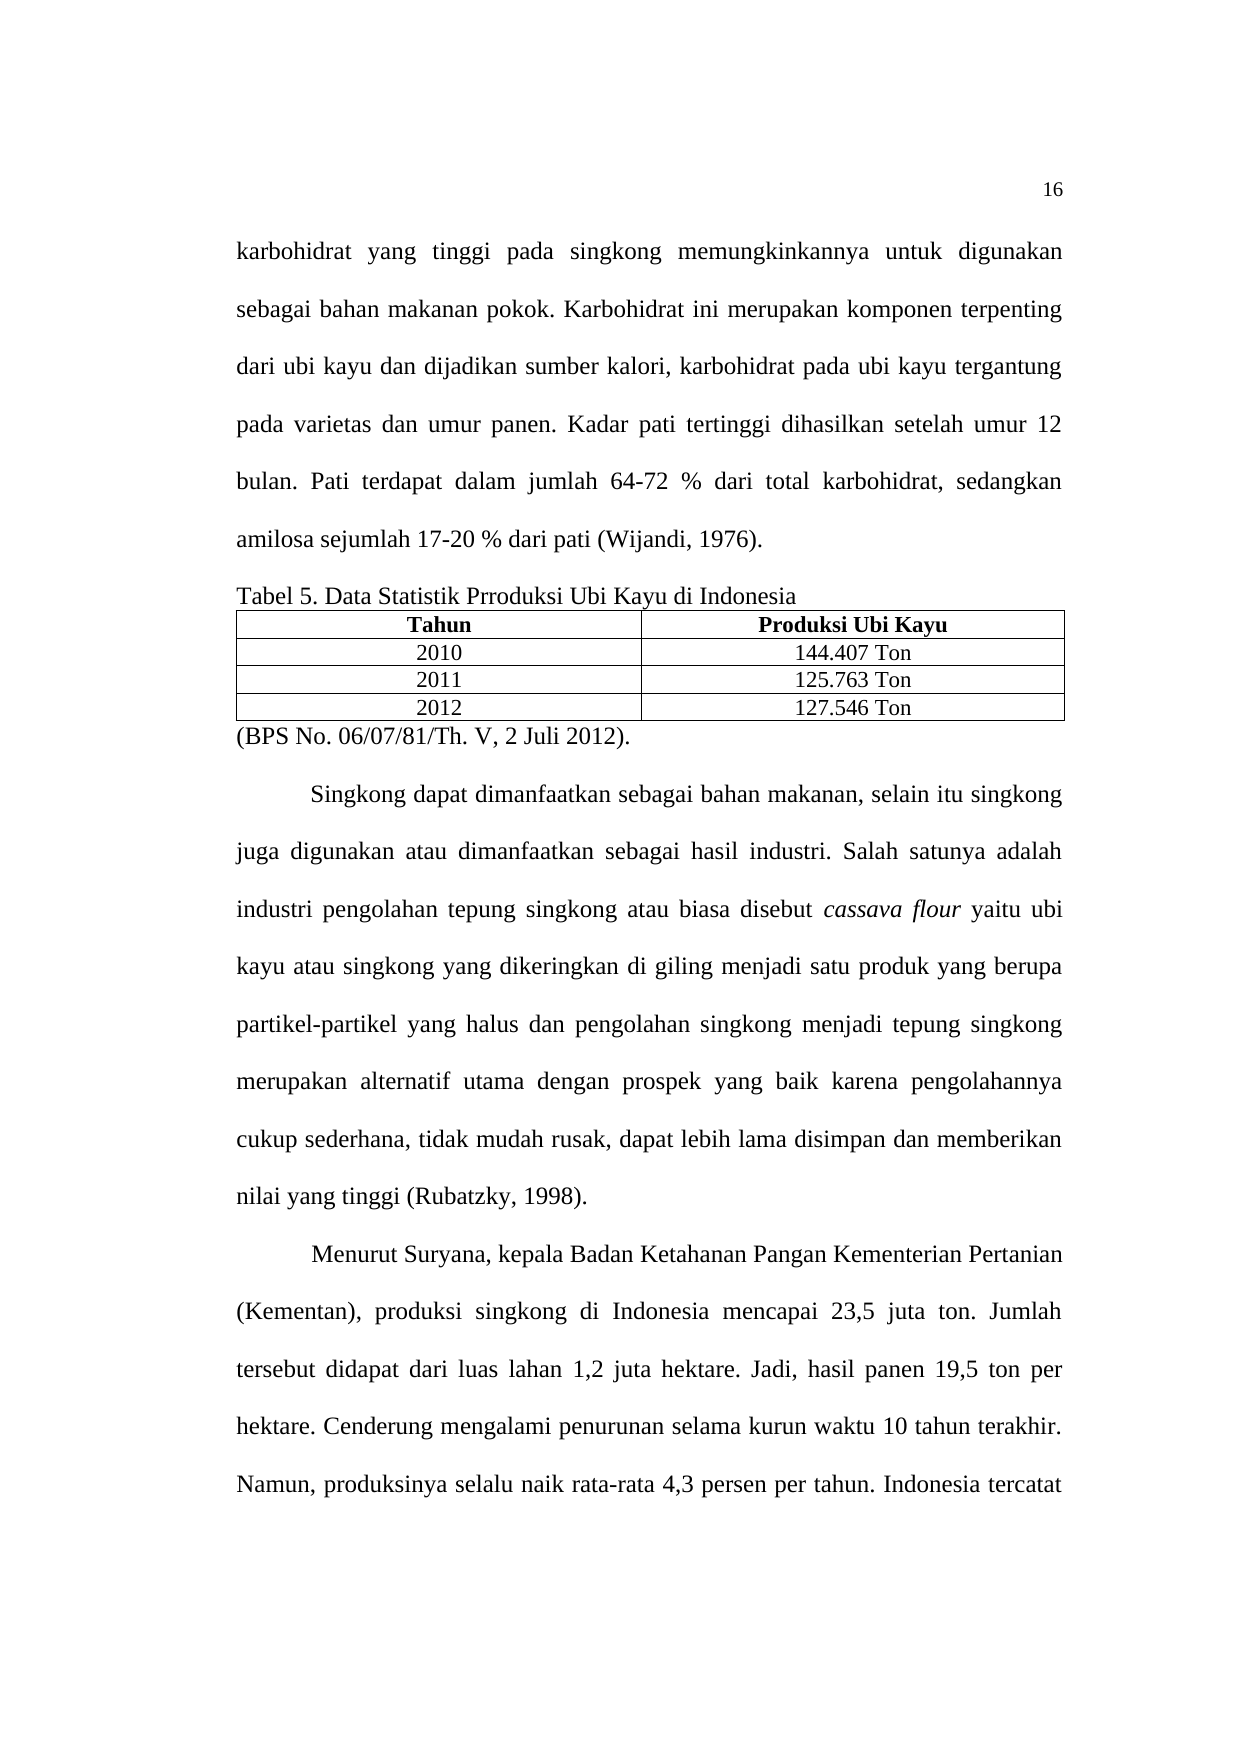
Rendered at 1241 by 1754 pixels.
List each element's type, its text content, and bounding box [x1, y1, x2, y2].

table_cell 144.407 Ton [642, 639, 1064, 665]
table_cell 2011 [237, 666, 641, 693]
table_cell 2012 [237, 694, 641, 720]
table_header Tahun [237, 611, 641, 638]
table_cell 127.546 Ton [642, 694, 1064, 720]
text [236, 236, 1063, 552]
text Singkong dapat dimanfaatkan sebagai bahan makanan, selain itu singkong juga digunakan atau dimanfaatkan sebagai hasil industri. Salah satunya adalah industri pengolahan tepung singkong atau biasa disebut cassava flour yaitu ubi kayu atau singkong yang dikeringkan di giling menjadi satu produk yang berupa partikel-partikel yang halus dan pengolahan singkong menjadi tepung singkong merupakan alternatif utama dengan prospek yang baik karena pengolahannya cukup sederhana, tidak mudah rusak, dapat lebih lama disimpan dan memberikan nilai yang tinggi (Rubatzky, 1998). [236, 779, 1063, 1210]
table_header Produksi Ubi Kayu [642, 611, 1064, 638]
table_cell 2010 [237, 639, 641, 665]
text (BPS No. 06/07/81/Th. V, 2 Juli 2012). [236, 721, 1063, 750]
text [236, 1239, 1063, 1498]
text Tabel 5. Data Statistik Prroduksi Ubi Kayu di Indonesia [236, 581, 1063, 610]
table_cell 125.763 Ton [642, 666, 1064, 693]
